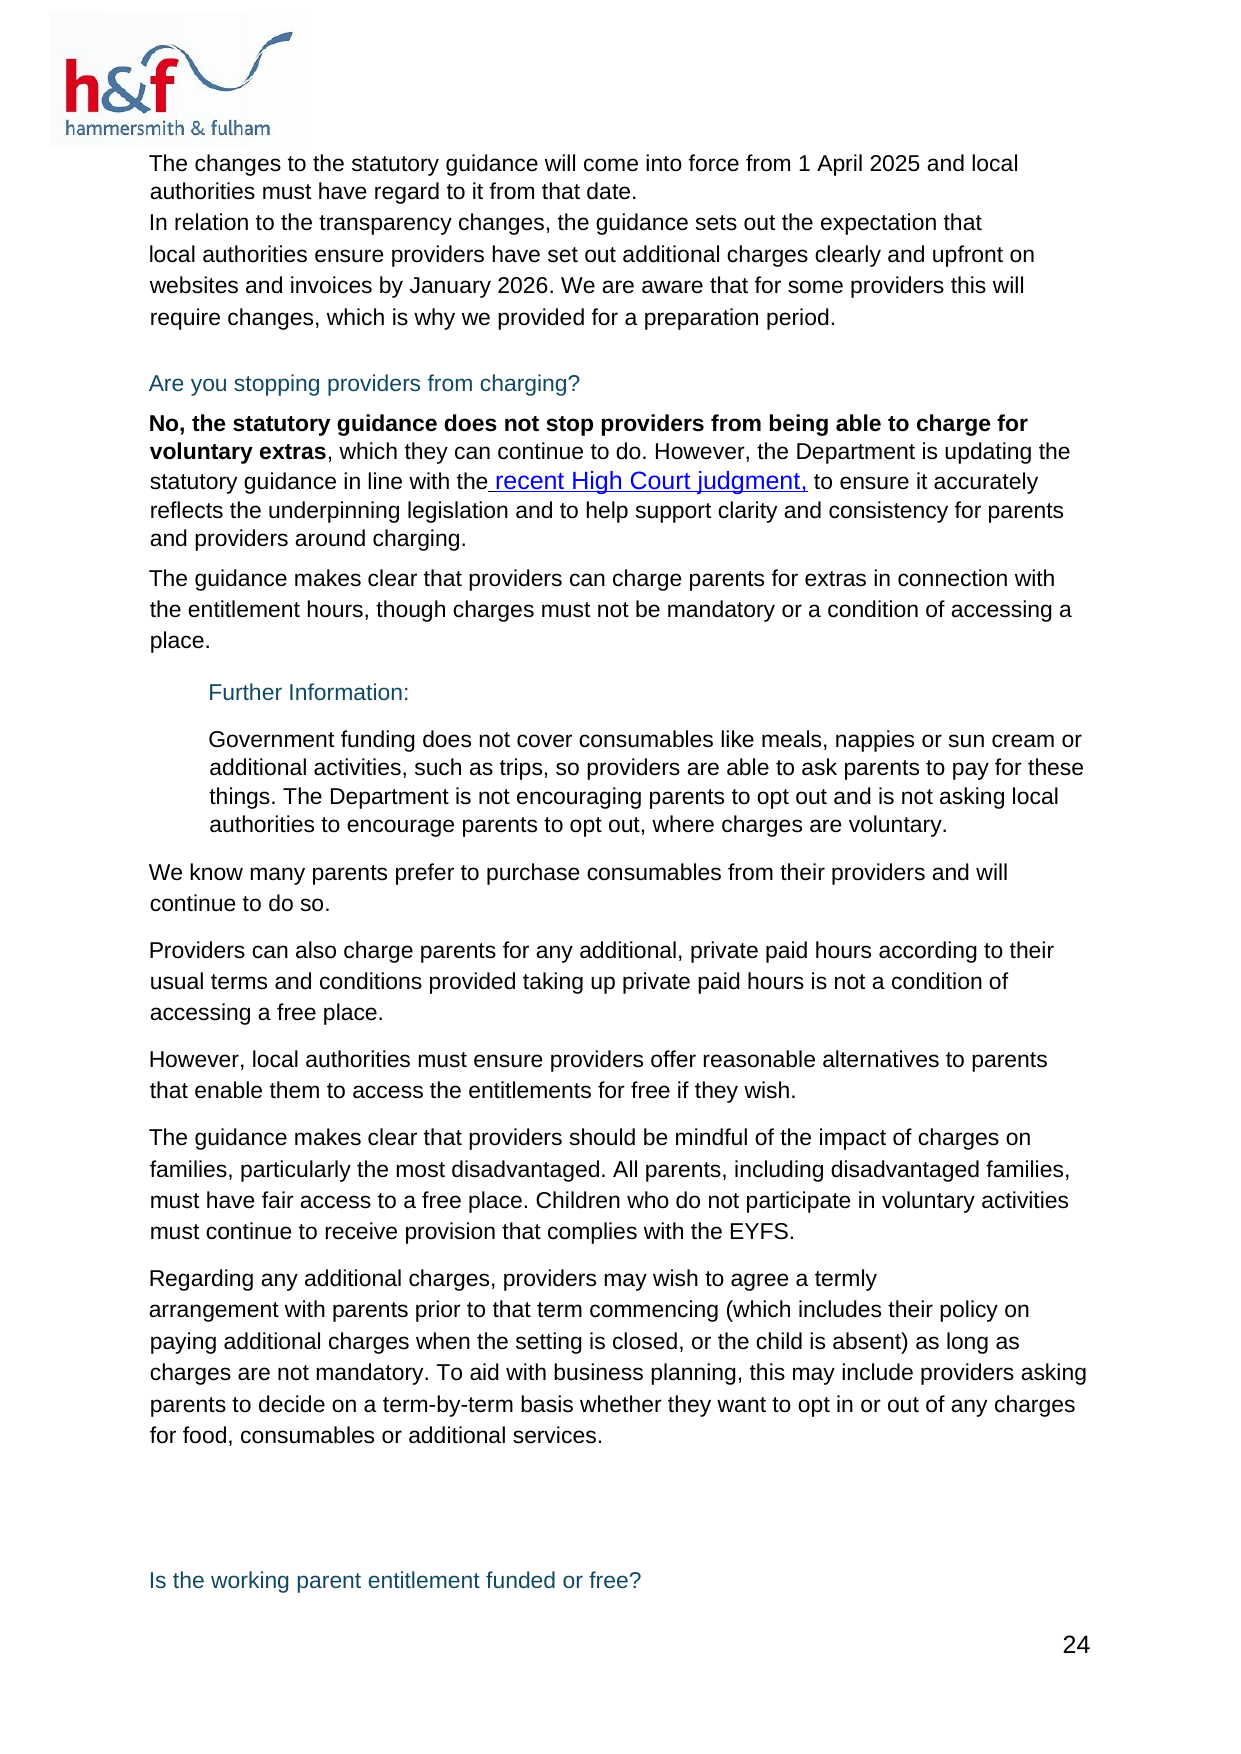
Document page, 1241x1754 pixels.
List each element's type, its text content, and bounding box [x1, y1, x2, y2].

text Regarding any additional charges, providers may wish to agree a termly [148, 1265, 1090, 1291]
picture [48, 11, 311, 146]
text The guidance makes clear that providers should be mindful of the impact of charges on families, particularly the most disadvantaged. All parents, including disadvantaged families, must have fair access to a free place. Children who do not participate in voluntary activities must continue to receive provision that complies with the EYFS. [148, 1124, 1090, 1245]
text No, the statutory guidance does not stop providers from being able to charge for voluntary extras, which they can continue to do. However, the Department is updating the statutory guidance in line with the recent High Court judgment, to ensure it accurately reflects the underpinning legislation and to help support clarity and consistency for parents and providers around charging. [148, 410, 1090, 551]
text The changes to the statutory guidance will come into force from 1 April 2025 and local authorities must have regard to it from that date. [148, 150, 1090, 204]
text Further Information: [208, 678, 1090, 705]
text Are you stopping providers from charging? [148, 370, 1090, 396]
text Providers can also charge parents for any additional, private paid hours according to their usual terms and conditions provided taking up private paid hours is not a condition of accessing a free place. [148, 937, 1090, 1026]
text Is the working parent entitlement funded or free? [148, 1567, 1090, 1593]
text local authorities ensure providers have set out additional charges clearly and upfront on websites and invoices by January 2026. We are aware that for some providers this will require changes, which is why we provided for a preparation period. [148, 241, 1090, 330]
text However, local authorities must ensure providers offer reasonable alternatives to parents that enable them to access the entitlements for free if they wish. [148, 1046, 1090, 1104]
text arrangement with parents prior to that term commencing (which includes their policy on paying additional charges when the setting is closed, or the child is absent) as long as charges are not mandatory. To aid with business planning, this may include providers asking parents to decide on a term-by-term basis whether they want to opt in or out of any charges for food, consumables or additional services. [148, 1296, 1090, 1448]
text We know many parents prefer to purchase consumables from their providers and will continue to do so. [148, 858, 1090, 916]
text Government funding does not cover consumables like meals, nappies or sun cream or additional activities, such as trips, so providers are able to ask parents to pay for these things. The Department is not encouraging parents to opt out and is not asking local authorities to encourage parents to opt out, where charges are voluntary. [208, 726, 1090, 837]
text The guidance makes clear that providers can charge parents for extras in connection with the entitlement hours, though charges must not be mandatory or a condition of accessing a place. [148, 564, 1090, 654]
text In relation to the transparency changes, the guidance sets out the expectation that [148, 209, 1090, 236]
